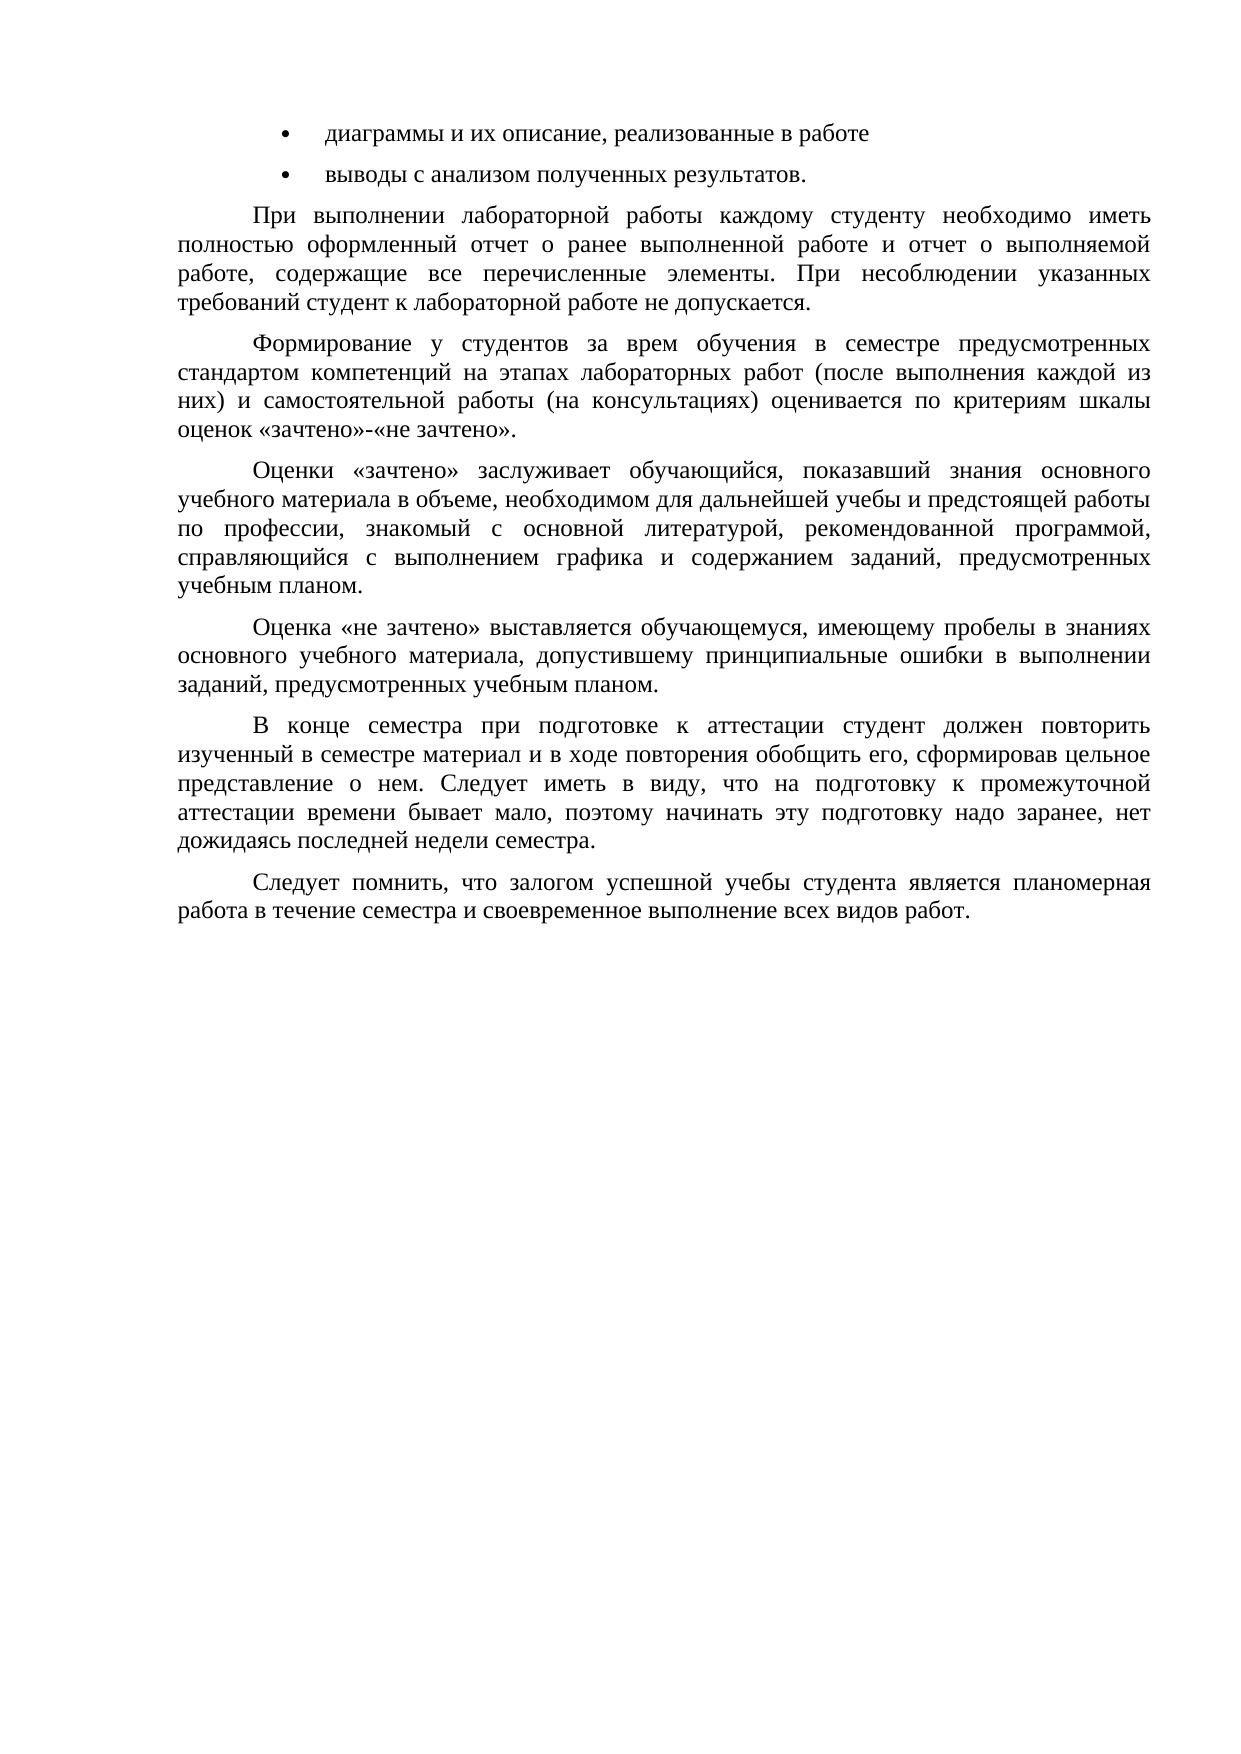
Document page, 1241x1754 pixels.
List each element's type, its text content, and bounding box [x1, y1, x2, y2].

text В конце семестра при подготовке к аттестации студент должен повторить изученный в семестре материал и в ходе повторения обобщить его, сформировав цельное представление о нем. Следует иметь в виду, что на подготовку к промежуточной аттестации времени бывает мало, поэтому начинать эту подготовку надо заранее, нет дожидаясь последней недели семестра. [177, 711, 1152, 854]
text Оценка «не зачтено» выставляется обучающемуся, имеющему пробелы в знаниях основного учебного материала, допустившему принципиальные ошибки в выполнении заданий, предусмотренных учебным планом. [177, 612, 1152, 698]
text Оценки «зачтено» заслуживает обучающийся, показавший знания основного учебного материала в объеме, необходимом для дальнейшей учебы и предстоящей работы по профессии, знакомый с основной литературой, рекомендованной программой, справляющийся с выполнением графика и содержанием заданий, предусмотренных учебным планом. [177, 456, 1152, 599]
text Следует помнить, что залогом успешной учебы студента является планомерная работа в течение семестра и своевременное выполнение всех видов работ. [177, 867, 1152, 924]
text Формирование у студентов за врем обучения в семестре предусмотренных стандартом компетенций на этапах лабораторных работ (после выполнения каждой из них) и самостоятельной работы (на консультациях) оценивается по критериям шкалы оценок «зачтено»-«не зачтено». [177, 328, 1152, 443]
text При выполнении лабораторной работы каждому студенту необходимо иметь полностью оформленный отчет о ранее выполненной работе и отчет о выполняемой работе, содержащие все перечисленные элементы. При несоблюдении указанных требований студент к лабораторной работе не допускается. [177, 201, 1152, 316]
list выводы с анализом полученных результатов. [282, 159, 1152, 188]
list диаграммы и их описание, реализованные в работе [282, 118, 1152, 147]
